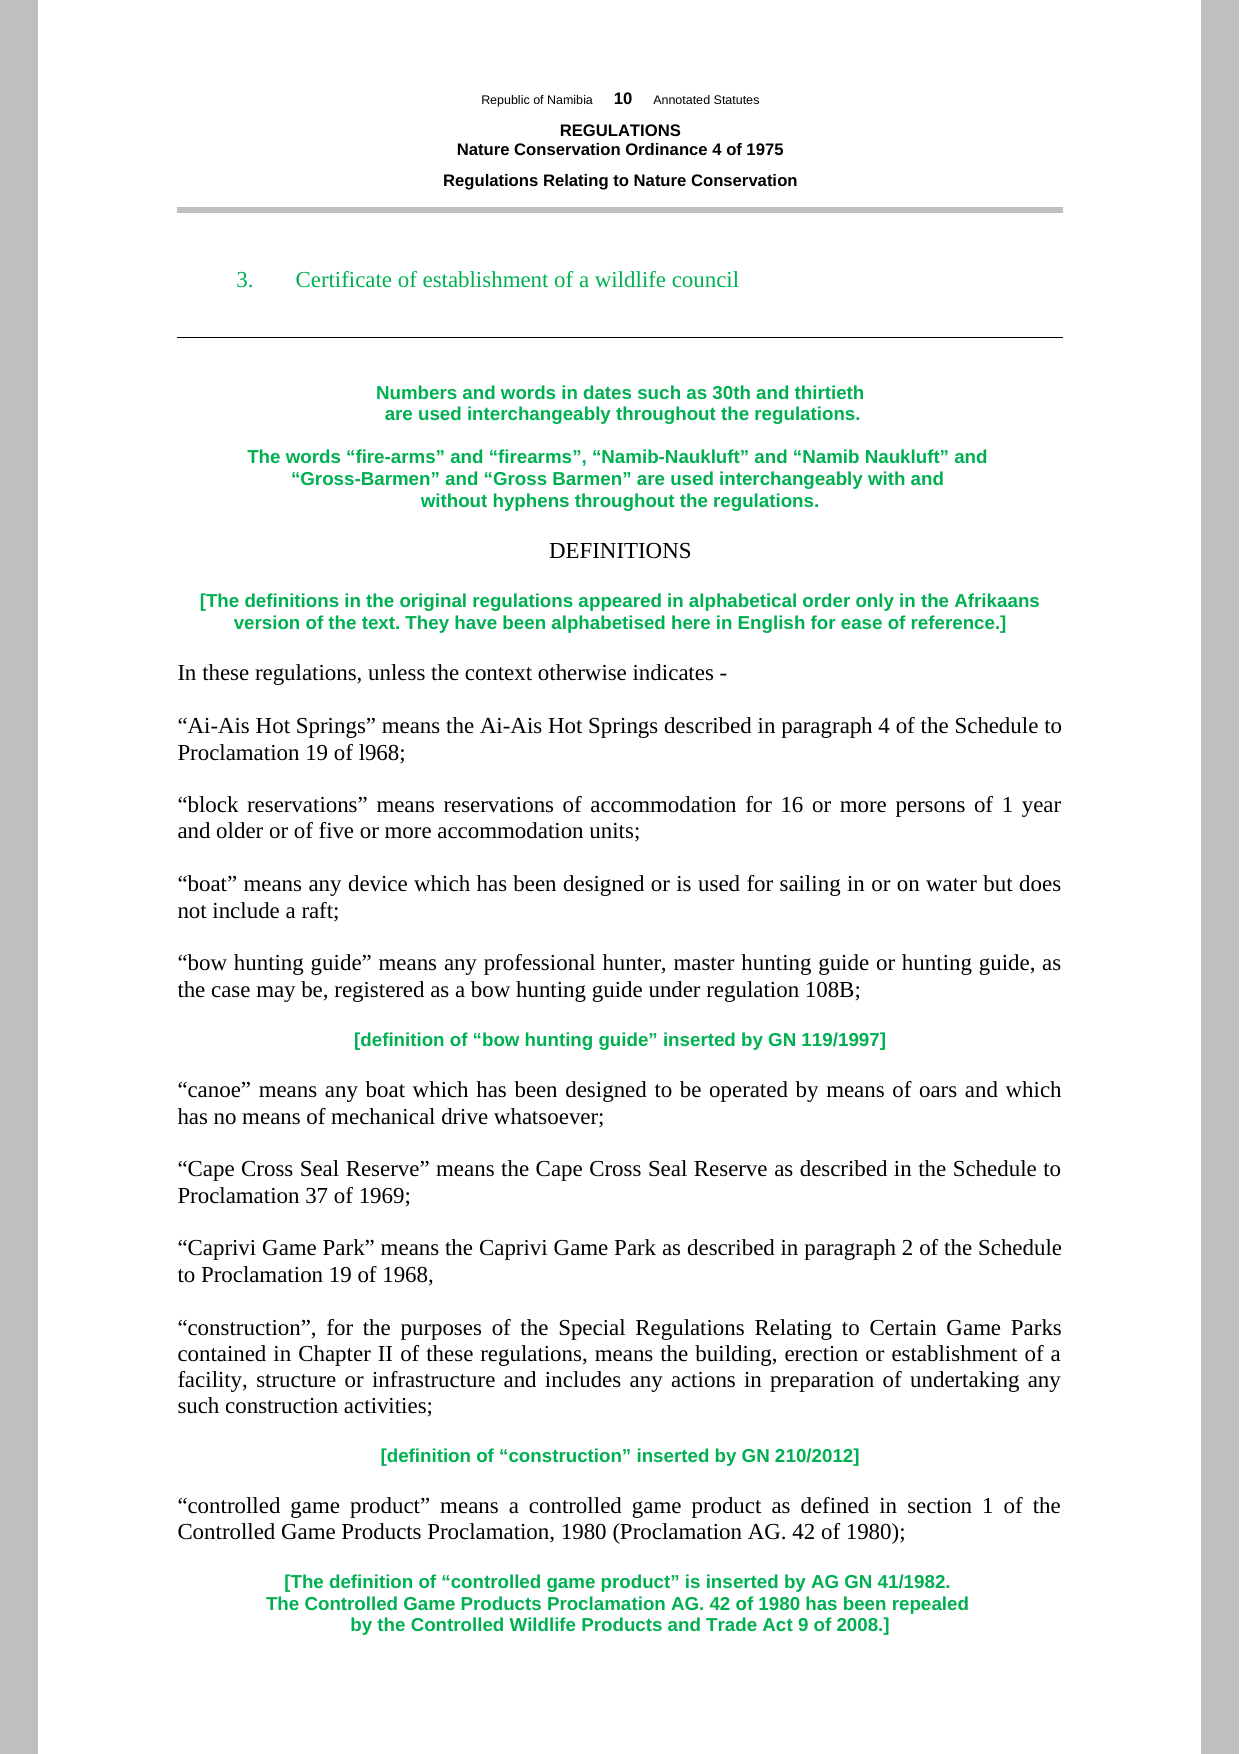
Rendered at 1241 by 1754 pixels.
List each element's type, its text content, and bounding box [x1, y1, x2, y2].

text “Ai-Ais Hot Springs” means the Ai-Ais Hot Springs described in paragraph 4 of the Schedule to Proclamation 19 of l968; [177, 712, 1063, 765]
text In these regulations, unless the context otherwise indicates - [177, 659, 1063, 686]
text 3. Certificate of establishment of a wildlife council [236, 266, 1063, 292]
text DEFINITIONS [177, 537, 1063, 564]
text “controlled game product” means a controlled game product as defined in section 1 of the Controlled Game Products Proclamation, 1980 (Proclamation AG. 42 of 1980); [177, 1492, 1063, 1545]
text [definition of “bow hunting guide” inserted by GN 119/1997] [177, 1028, 1063, 1050]
text [definition of “construction” inserted by GN 210/2012] [177, 1445, 1063, 1467]
text “Caprivi Game Park” means the Caprivi Game Park as described in paragraph 2 of the Schedule to Proclamation 19 of 1968, [177, 1234, 1063, 1287]
text “Cape Cross Seal Reserve” means the Cape Cross Seal Reserve as described in the Schedule to Proclamation 37 of 1969; [177, 1155, 1063, 1208]
text [The definitions in the original regulations appeared in alphabetical order only in the Afrikaans version of the text. They have been alphabetised here in English for ease of reference.] [177, 590, 1063, 633]
text “bow hunting guide” means any professional hunter, master hunting guide or hunting guide, as the case may be, registered as a bow hunting guide under regulation 108B; [177, 949, 1063, 1002]
text “construction”, for the purposes of the Special Regulations Relating to Certain Game Parks contained in Chapter II of these regulations, means the building, erection or establishment of a facility, structure or infrastructure and includes any actions in preparation of undertaking any such construction activities; [177, 1313, 1063, 1419]
text The words “fire-arms” and “firearms”, “Namib-Naukluft” and “Namib Naukluft” and “Gross-Barmen” and “Gross Barmen” are used interchangeably with and without hyphens throughout the regulations. [177, 446, 1063, 511]
text Numbers and words in dates such as 30th and thirtieth [177, 382, 1063, 403]
text “canoe” means any boat which has been designed to be operated by means of oars and which has no means of mechanical drive whatsoever; [177, 1076, 1063, 1129]
text [The definition of “controlled game product” is inserted by AG GN 41/1982. The Controlled Game Products Proclamation AG. 42 of 1980 has been repealed by the Controlled Wildlife Products and Trade Act 9 of 2008.] [177, 1571, 1063, 1636]
text “boat” means any device which has been designed or is used for sailing in or on water but does not include a raft; [177, 870, 1063, 923]
text are used interchangeably throughout the regulations. [177, 403, 1063, 425]
text “block reservations” means reservations of accommodation for 16 or more persons of 1 year and older or of five or more accommodation units; [177, 791, 1063, 844]
